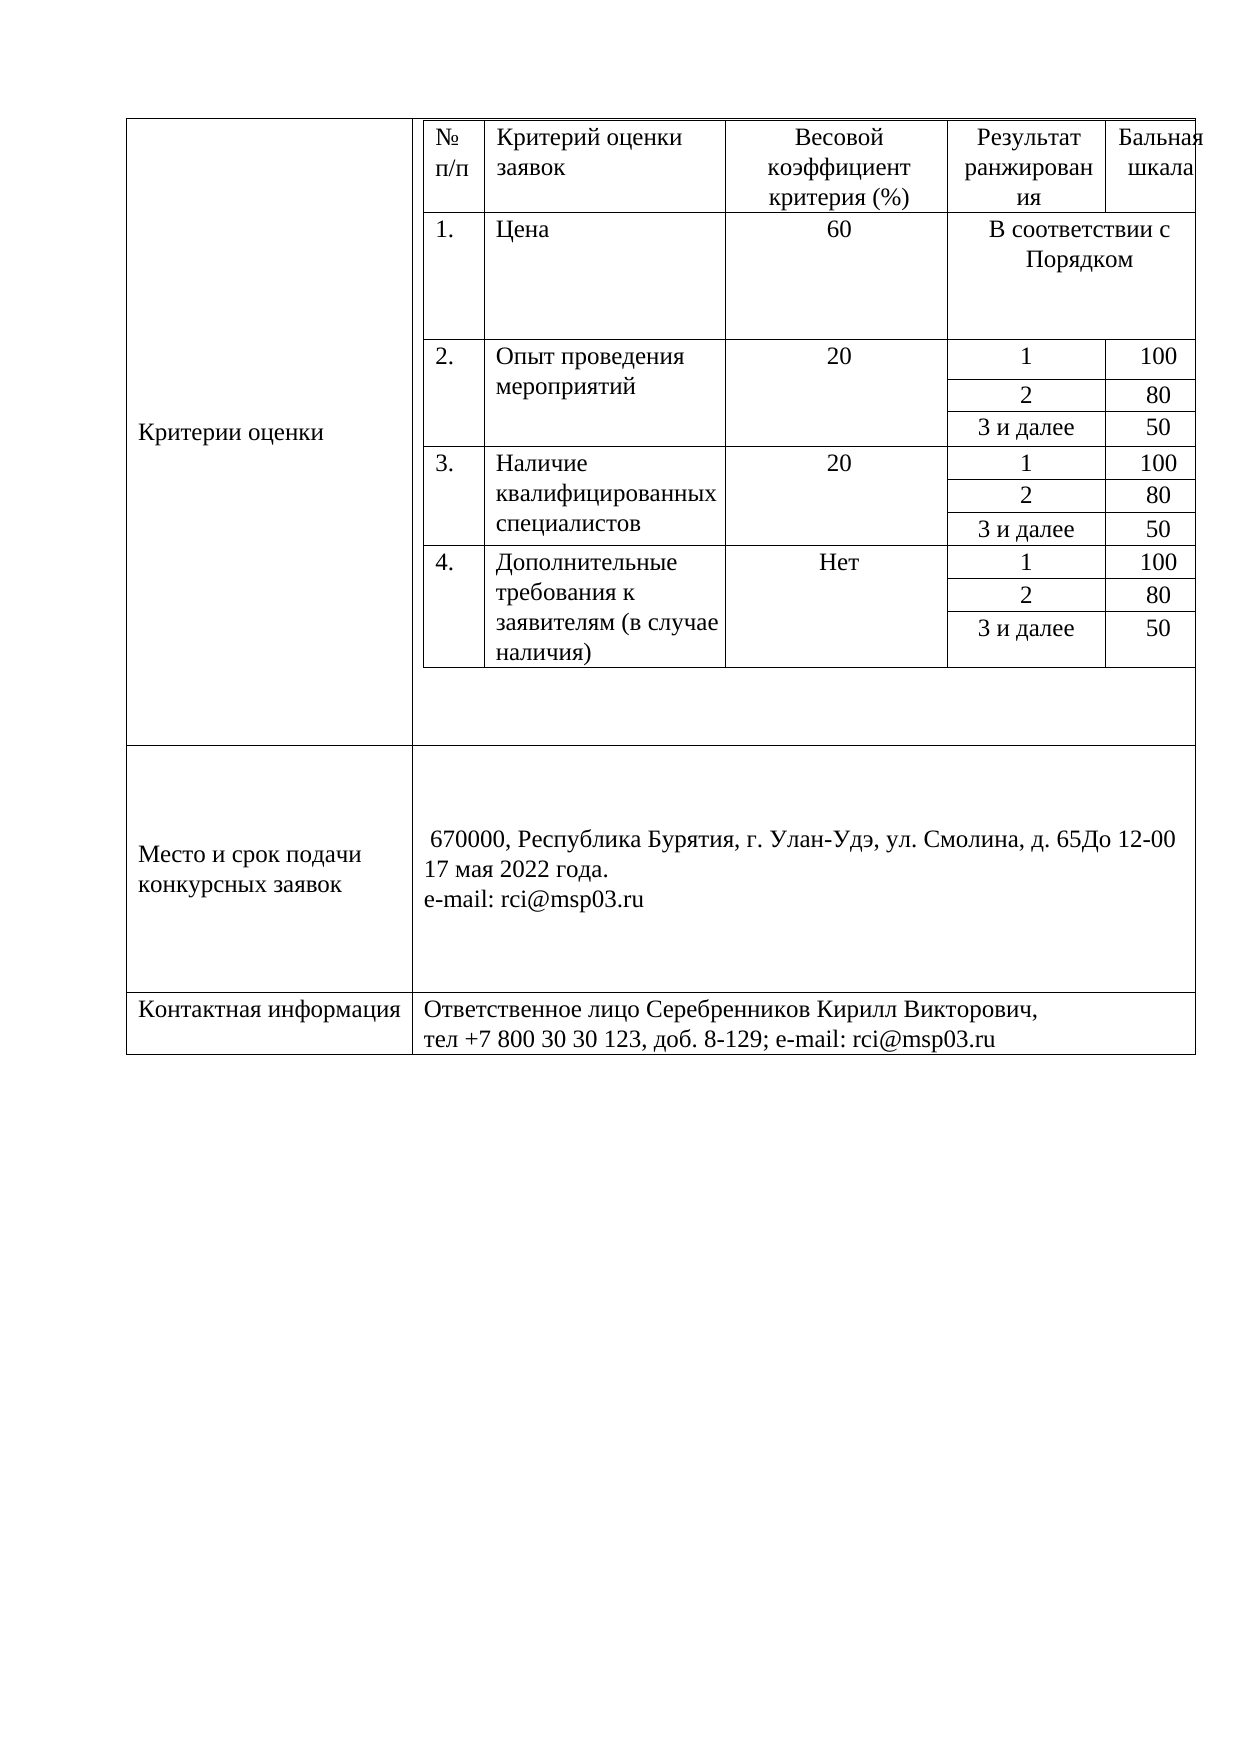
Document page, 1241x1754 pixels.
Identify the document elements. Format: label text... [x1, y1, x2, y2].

table_cell Место и срок подачи конкурсных заявок [127, 746, 412, 992]
table_cell Ответственное лицо Серебренников Кирилл Викторович, тел +7 800 30 30 123, доб. 8-129; e-mail: rci@msp03.ru [413, 993, 1195, 1054]
table_cell Критерии оценки [127, 119, 412, 745]
table_cell 670000, Республика Бурятия, г. Улан-Удэ, ул. Смолина, д. 65До 12-00 17 мая 2022 года. e-mail: rci@msp03.ru [413, 746, 1195, 992]
table_cell [413, 119, 1195, 745]
table_cell Контактная информация [127, 993, 412, 1054]
